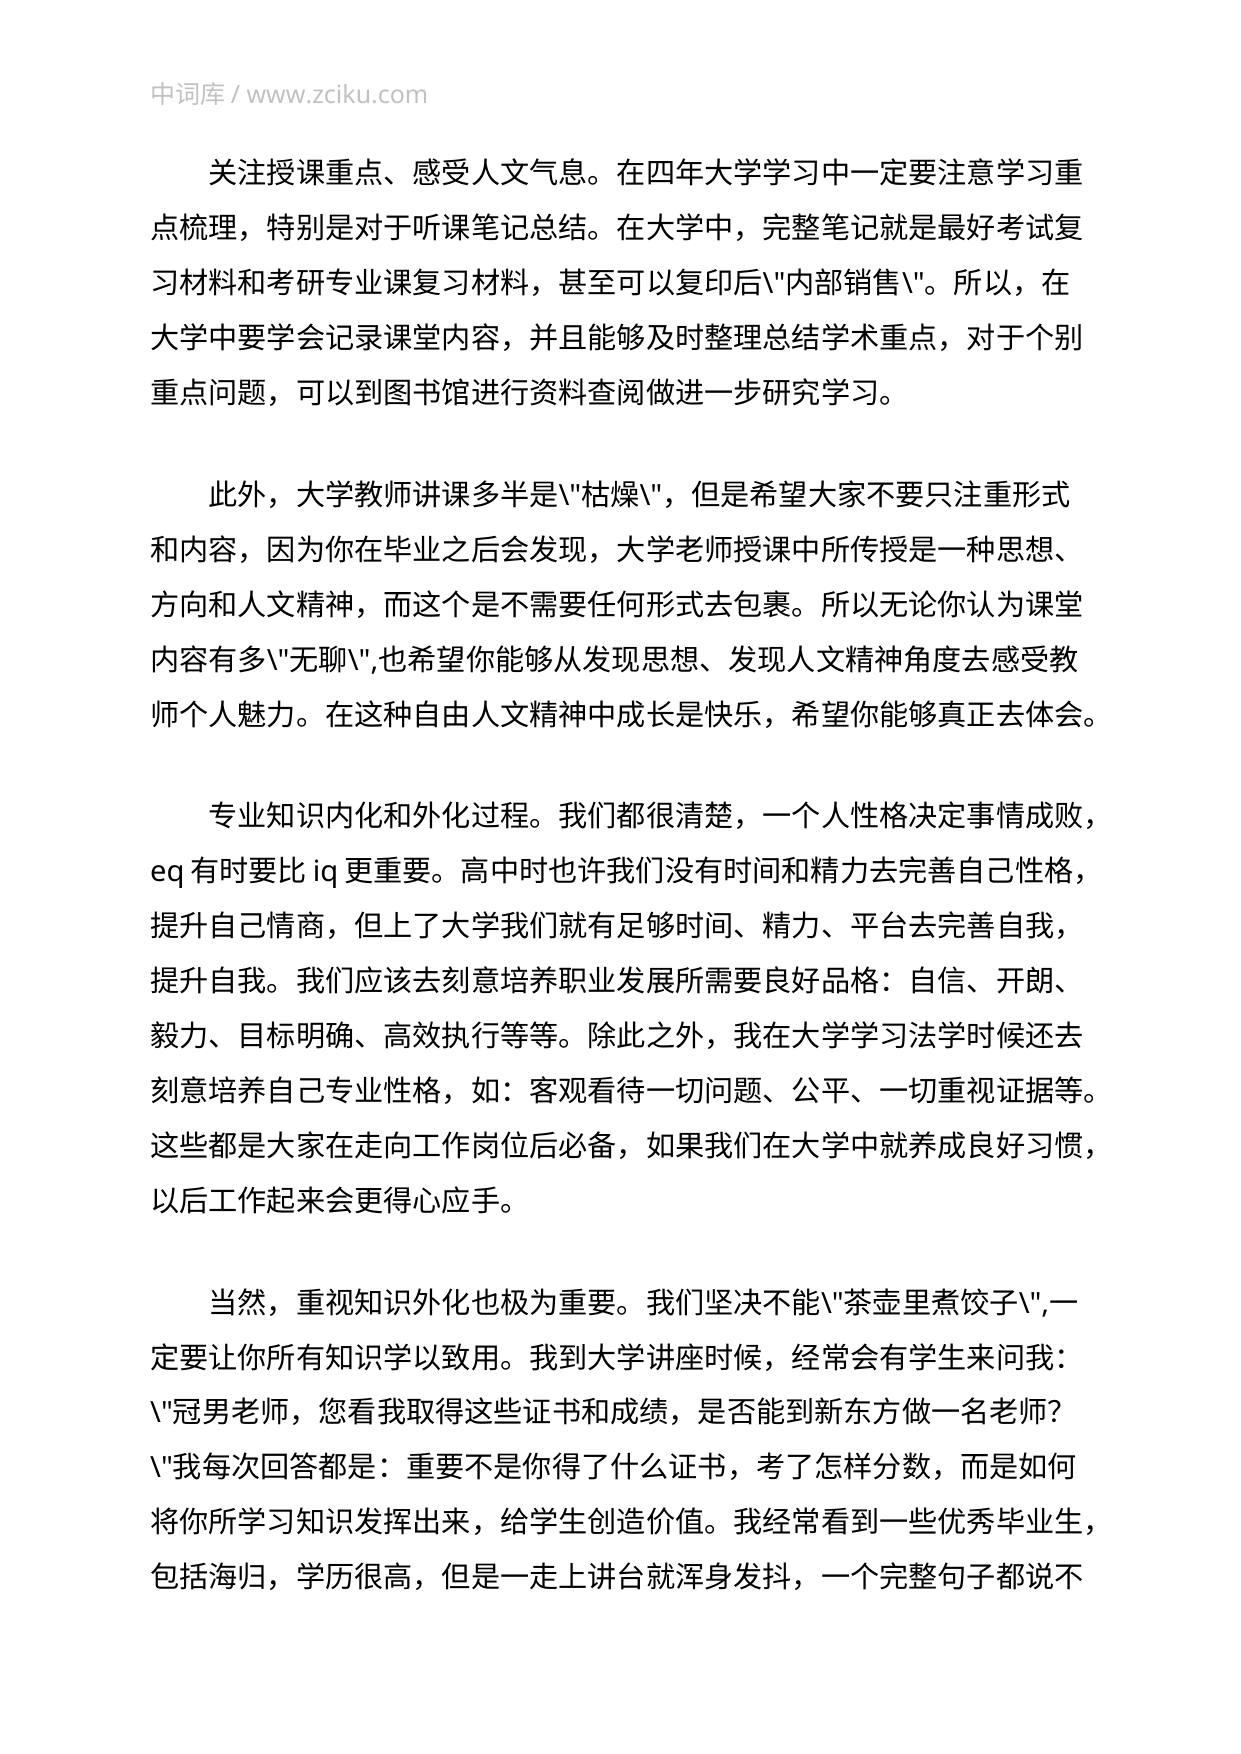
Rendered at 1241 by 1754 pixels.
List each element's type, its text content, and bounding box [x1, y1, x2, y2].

text 专业知识内化和外化过程。我们都很清楚，一个人性格决定事情成败，eq有时要比iq更重要。高中时也许我们没有时间和精力去完善自己性格，提升自己情商，但上了大学我们就有足够时间、精力、平台去完善自我，提升自我。我们应该去刻意培养职业发展所需要良好品格：自信、开朗、毅力、目标明确、高效执行等等。除此之外，我在大学学习法学时候还去刻意培养自己专业性格，如：客观看待一切问题、公平、一切重视证据等。这些都是大家在走向工作岗位后必备，如果我们在大学中就养成良好习惯，以后工作起来会更得心应手。 [150, 793, 1090, 1220]
text 关注授课重点、感受人文气息。在四年大学学习中一定要注意学习重点梳理，特别是对于听课笔记总结。在大学中，完整笔记就是最好考试复习材料和考研专业课复习材料，甚至可以复印后\"内部销售\"。所以，在大学中要学会记录课堂内容，并且能够及时整理总结学术重点，对于个别重点问题，可以到图书馆进行资料查阅做进一步研究学习。 [150, 150, 1090, 412]
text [150, 1279, 1090, 1596]
text 此外，大学教师讲课多半是\"枯燥\"，但是希望大家不要只注重形式和内容，因为你在毕业之后会发现，大学老师授课中所传授是一种思想、方向和人文精神，而这个是不需要任何形式去包裹。所以无论你认为课堂内容有多\"无聊\",也希望你能够从发现思想、发现人文精神角度去感受教师个人魅力。在这种自由人文精神中成长是快乐，希望你能够真正去体会。 [150, 471, 1090, 733]
